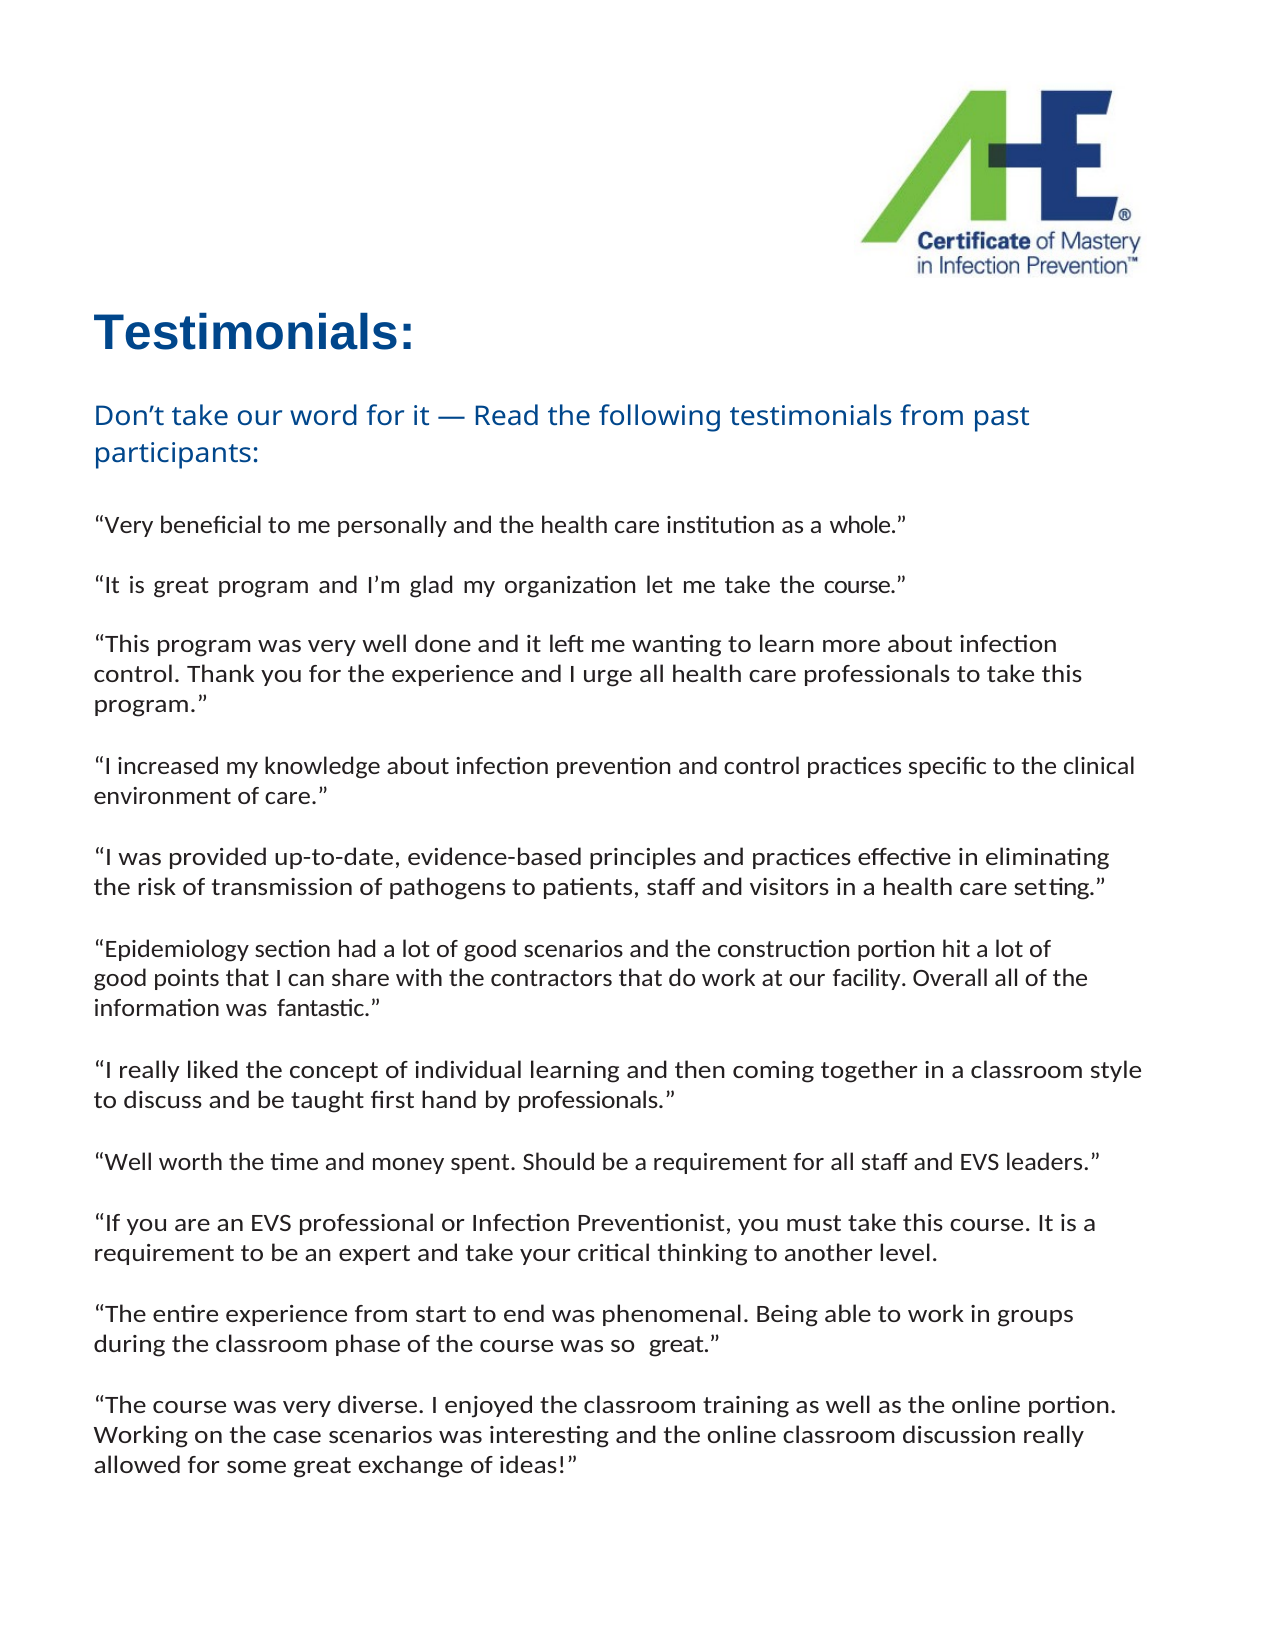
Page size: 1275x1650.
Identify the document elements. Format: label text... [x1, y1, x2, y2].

picture [853, 81, 1147, 278]
text Don’t take our word for it — Read the following testimonials from past participants: [93, 396, 1204, 470]
text “The course was very diverse. I enjoyed the classroom training as well as the online portion. Working on the case scenarios was interesting and the online classroom discussion really allowed for some great exchange of ideas!” [93, 1390, 1159, 1480]
subtitle Testimonials: [93, 302, 1204, 359]
text “Very beneficial to me personally and the health care institution as a whole.” [93, 509, 1004, 540]
text “Well worth the time and money spent. Should be a requirement for all staff and EVS leaders.” [93, 1146, 1146, 1176]
text “If you are an EVS professional or Infection Preventionist, you must take this course. It is a requirement to be an expert and take your critical thinking to another level. [93, 1207, 1204, 1267]
text “I really liked the concept of individual learning and then coming together in a classroom style to discuss and be taught first hand by professionals.” [93, 1055, 1154, 1114]
text “This program was very well done and it left me wanting to learn more about infection control. Thank you for the experience and I urge all health care professionals to take this program.” [93, 629, 1146, 719]
text “Epidemiology section had a lot of good scenarios and the construction portion hit a lot of good points that I can share with the contractors that do work at our facility. Overall all of the information was fantastic.” [93, 933, 1146, 1023]
text “The entire experience from start to end was phenomenal. Being able to work in groups during the classroom phase of the course was so great.” [93, 1299, 1129, 1358]
text “I increased my knowledge about infection prevention and control practices specific to the clinical environment of care.” [93, 751, 1204, 810]
text “I was provided up-to-date, evidence-based principles and practices effective in eliminating the risk of transmission of pathogens to patients, staff and visitors in a health care setting.” [93, 842, 1183, 902]
text “It is great program and I’m glad my organization let me take the course.” [93, 569, 1004, 599]
